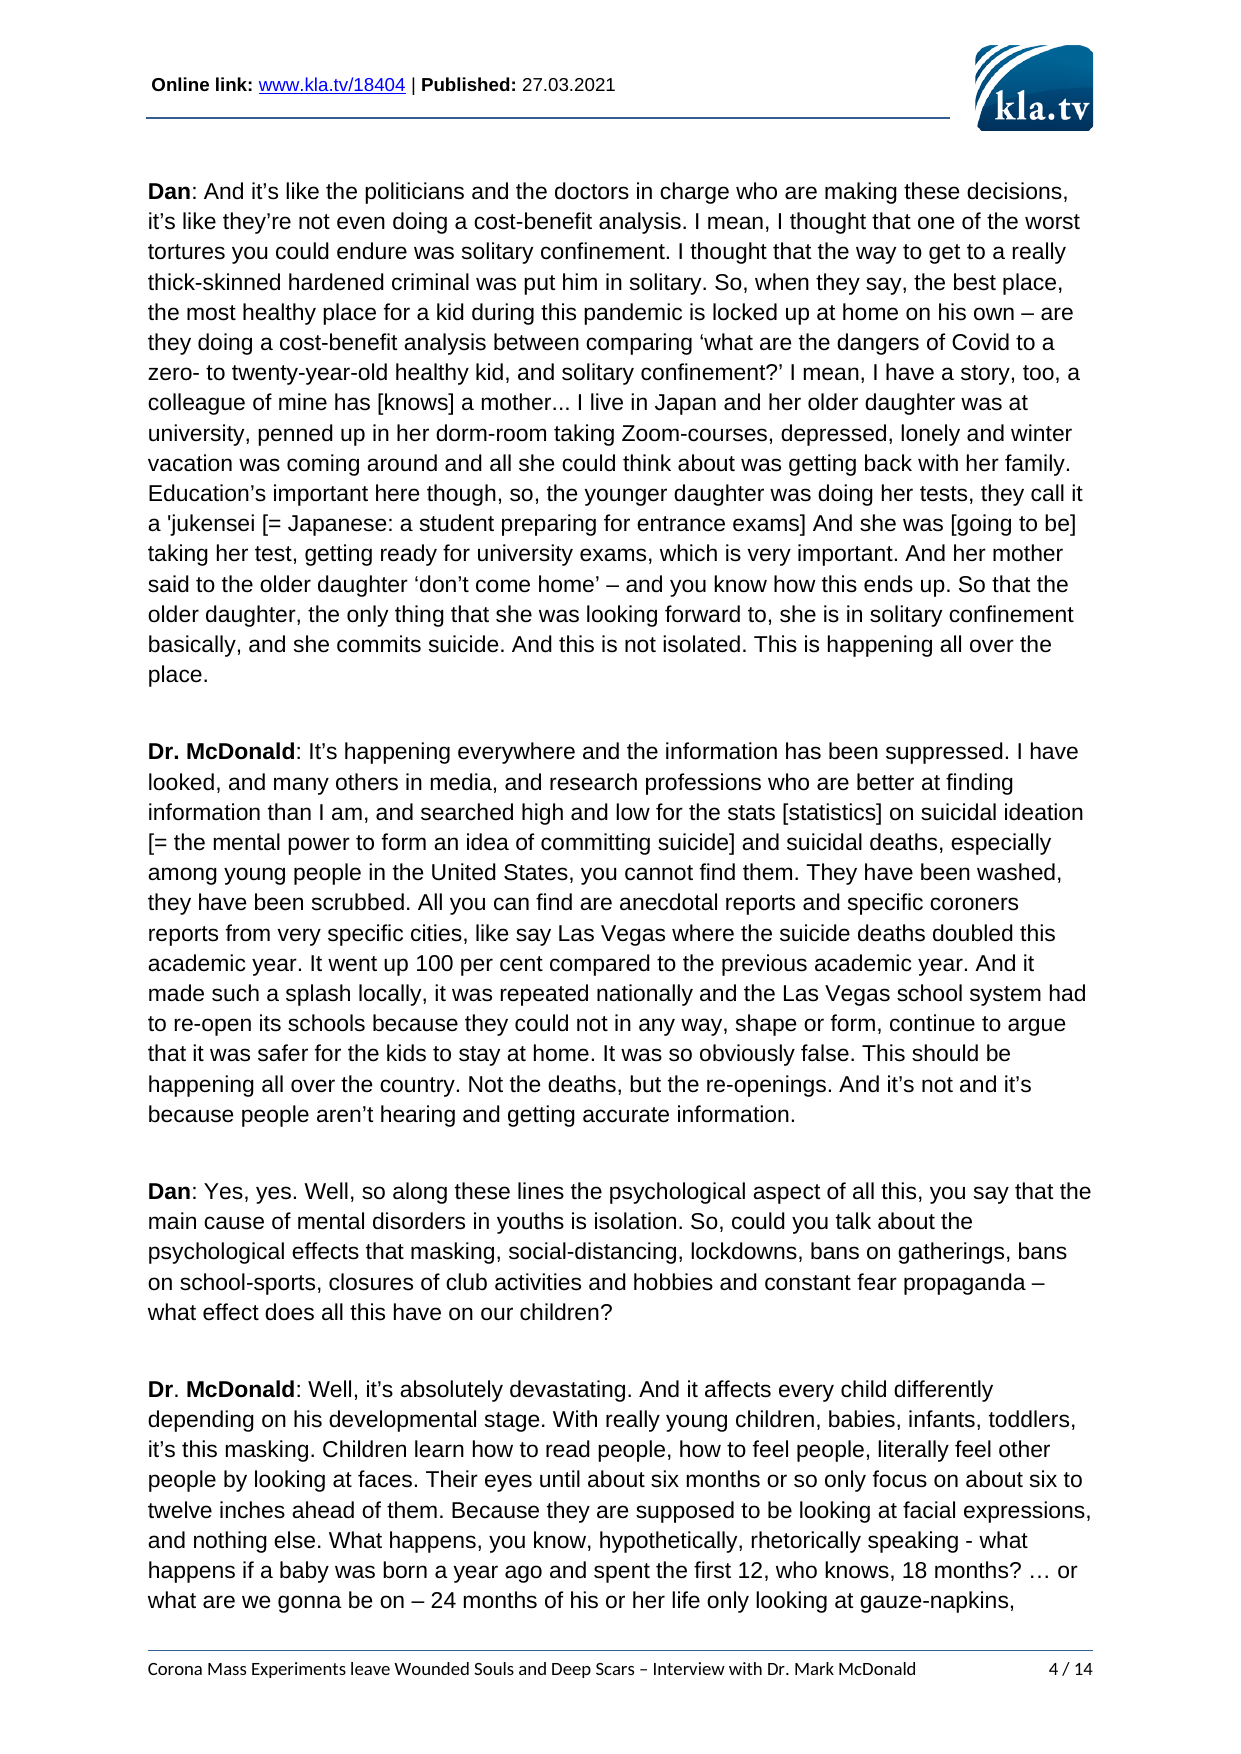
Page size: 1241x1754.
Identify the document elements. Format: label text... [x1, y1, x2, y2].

text Dr. McDonald: It’s happening everywhere and the information has been suppressed. I have looked, and many others in media, and research professions who are better at finding information than I am, and searched high and low for the stats [statistics] on suicidal ideation [= the mental power to form an idea of committing suicide] and suicidal deaths, especially among young people in the United States, you cannot find them. They have been washed, they have been scrubbed. All you can find are anecdotal reports and specific coroners reports from very specific cities, like say Las Vegas where the suicide deaths doubled this academic year. It went up 100 per cent compared to the previous academic year. And it made such a splash locally, it was repeated nationally and the Las Vegas school system had to re-open its schools because they could not in any way, shape or form, continue to argue that it was safer for the kids to stay at home. It was so obviously false. This should be happening all over the country. Not the deaths, but the re-openings. And it’s not and it’s because people aren’t hearing and getting accurate information. [148, 708, 1093, 1127]
text Dan: Yes, yes. Well, so along these lines the psychological aspect of all this, you say that the main cause of mental disorders in youths is isolation. So, could you talk about the psychological effects that masking, social-distancing, lockdowns, bans on gatherings, bans on school-sports, closures of club activities and hobbies and constant fear propaganda – what effect does all this have on our children? [148, 1148, 1093, 1325]
text Dan: And it’s like the politicians and the doctors in charge who are making these decisions, it’s like they’re not even doing a cost-benefit analysis. I mean, I thought that one of the worst tortures you could endure was solitary confinement. I thought that the way to get to a really thick-skinned hardened criminal was put him in solitary. So, when they say, the best place, the most healthy place for a kid during this pandemic is locked up at home on his own – are they doing a cost-benefit analysis between comparing ‘what are the dangers of Covid to a zero- to twenty-year-old healthy kid, and solitary confinement?’ I mean, I have a story, too, a colleague of mine has [knows] a mother... I live in Japan and her older daughter was at university, penned up in her dorm-room taking Zoom-courses, depressed, lonely and winter vacation was coming around and all she could think about was getting back with her family. Education’s important here though, so, the younger daughter was doing her tests, they call it a 'jukensei [= Japanese: a student preparing for entrance exams] And she was [going to be] taking her test, getting ready for university exams, which is very important. And her mother said to the older daughter ‘don’t come home’ – and you know how this ends up. So that the older daughter, the only thing that she was looking forward to, she is in solitary confinement basically, and she commits suicide. And this is not isolated. This is happening all over the place. [148, 148, 1093, 687]
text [148, 1346, 1093, 1613]
